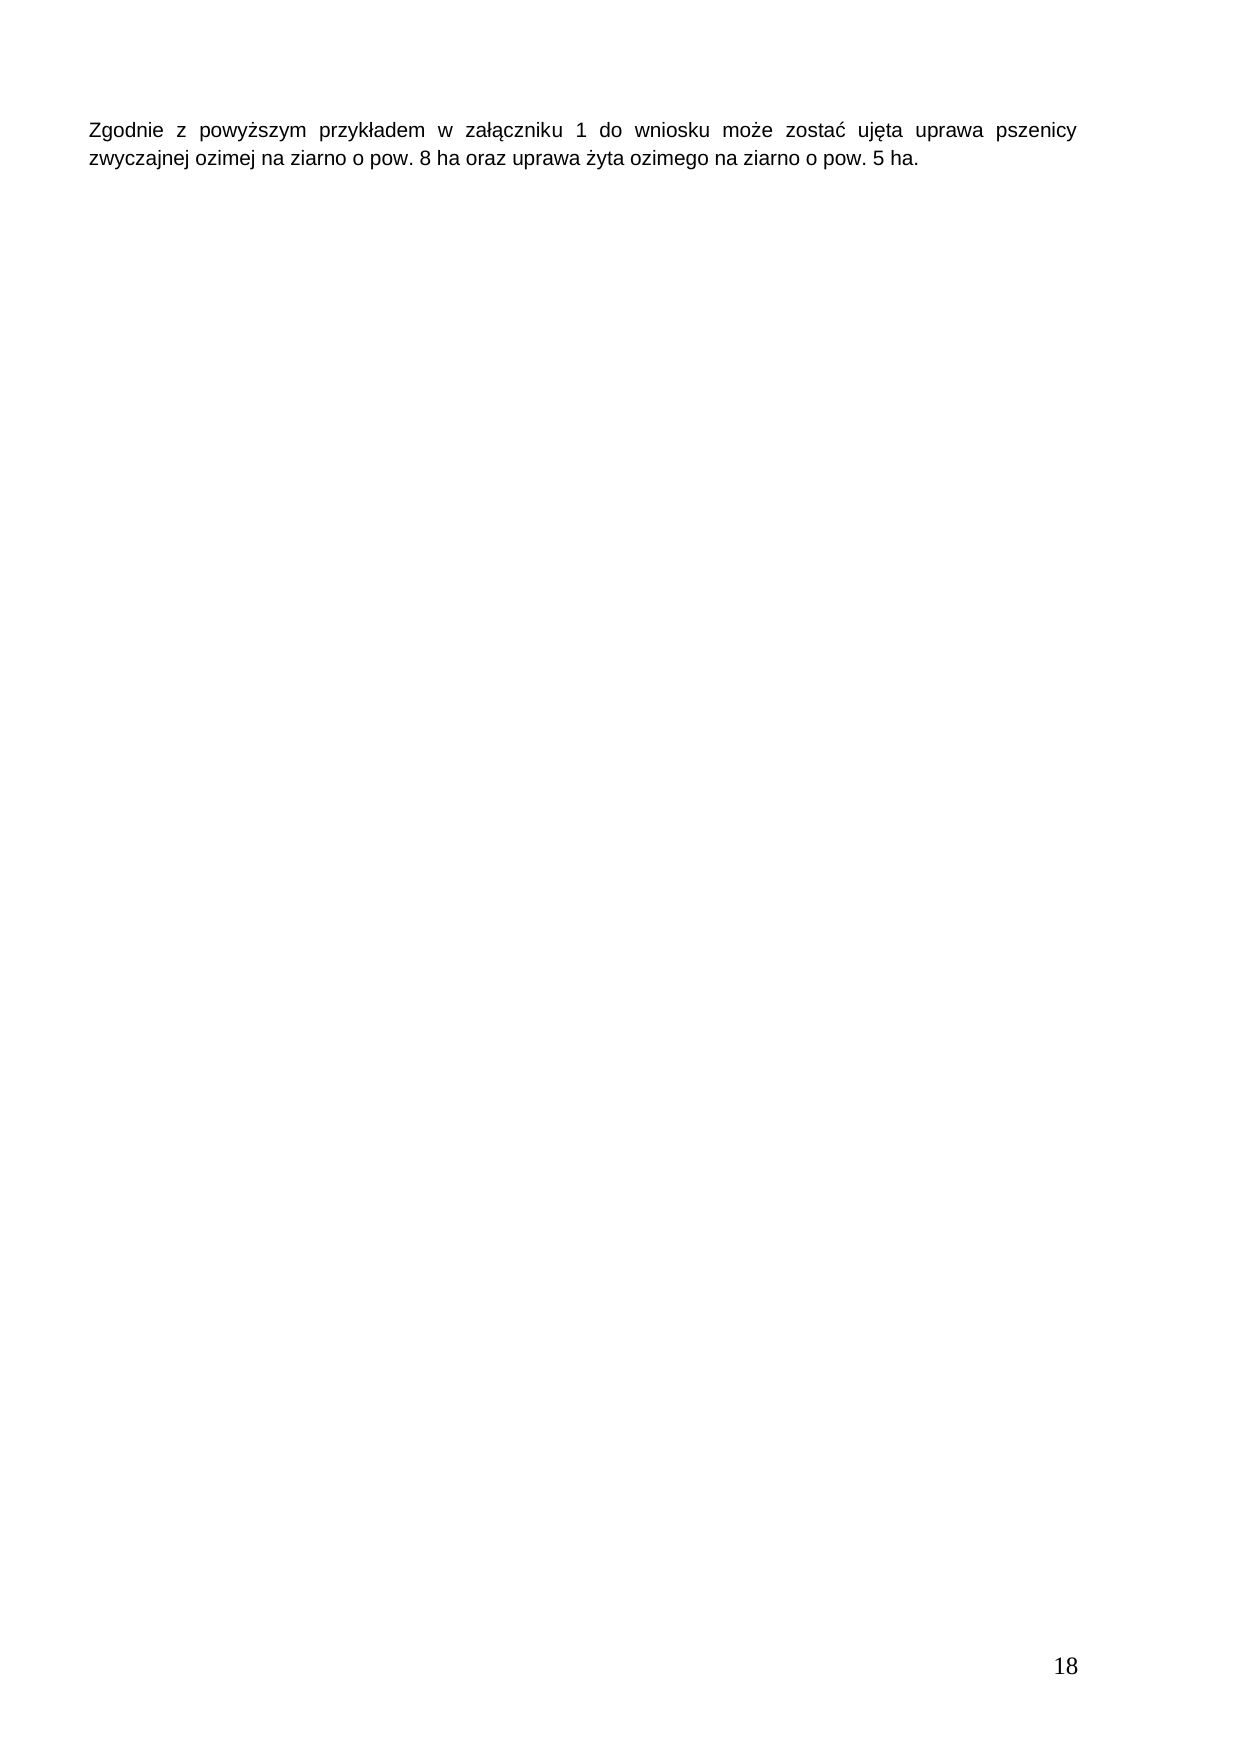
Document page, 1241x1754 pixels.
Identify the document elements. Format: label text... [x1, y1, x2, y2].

text Zgodnie z powyższym przykładem w załączniku 1 do wniosku może zostać ujęta uprawa pszenicy zwyczajnej ozimej na ziarno o pow. 8 ha oraz uprawa żyta ozimego na ziarno o pow. 5 ha. [89, 118, 1078, 169]
